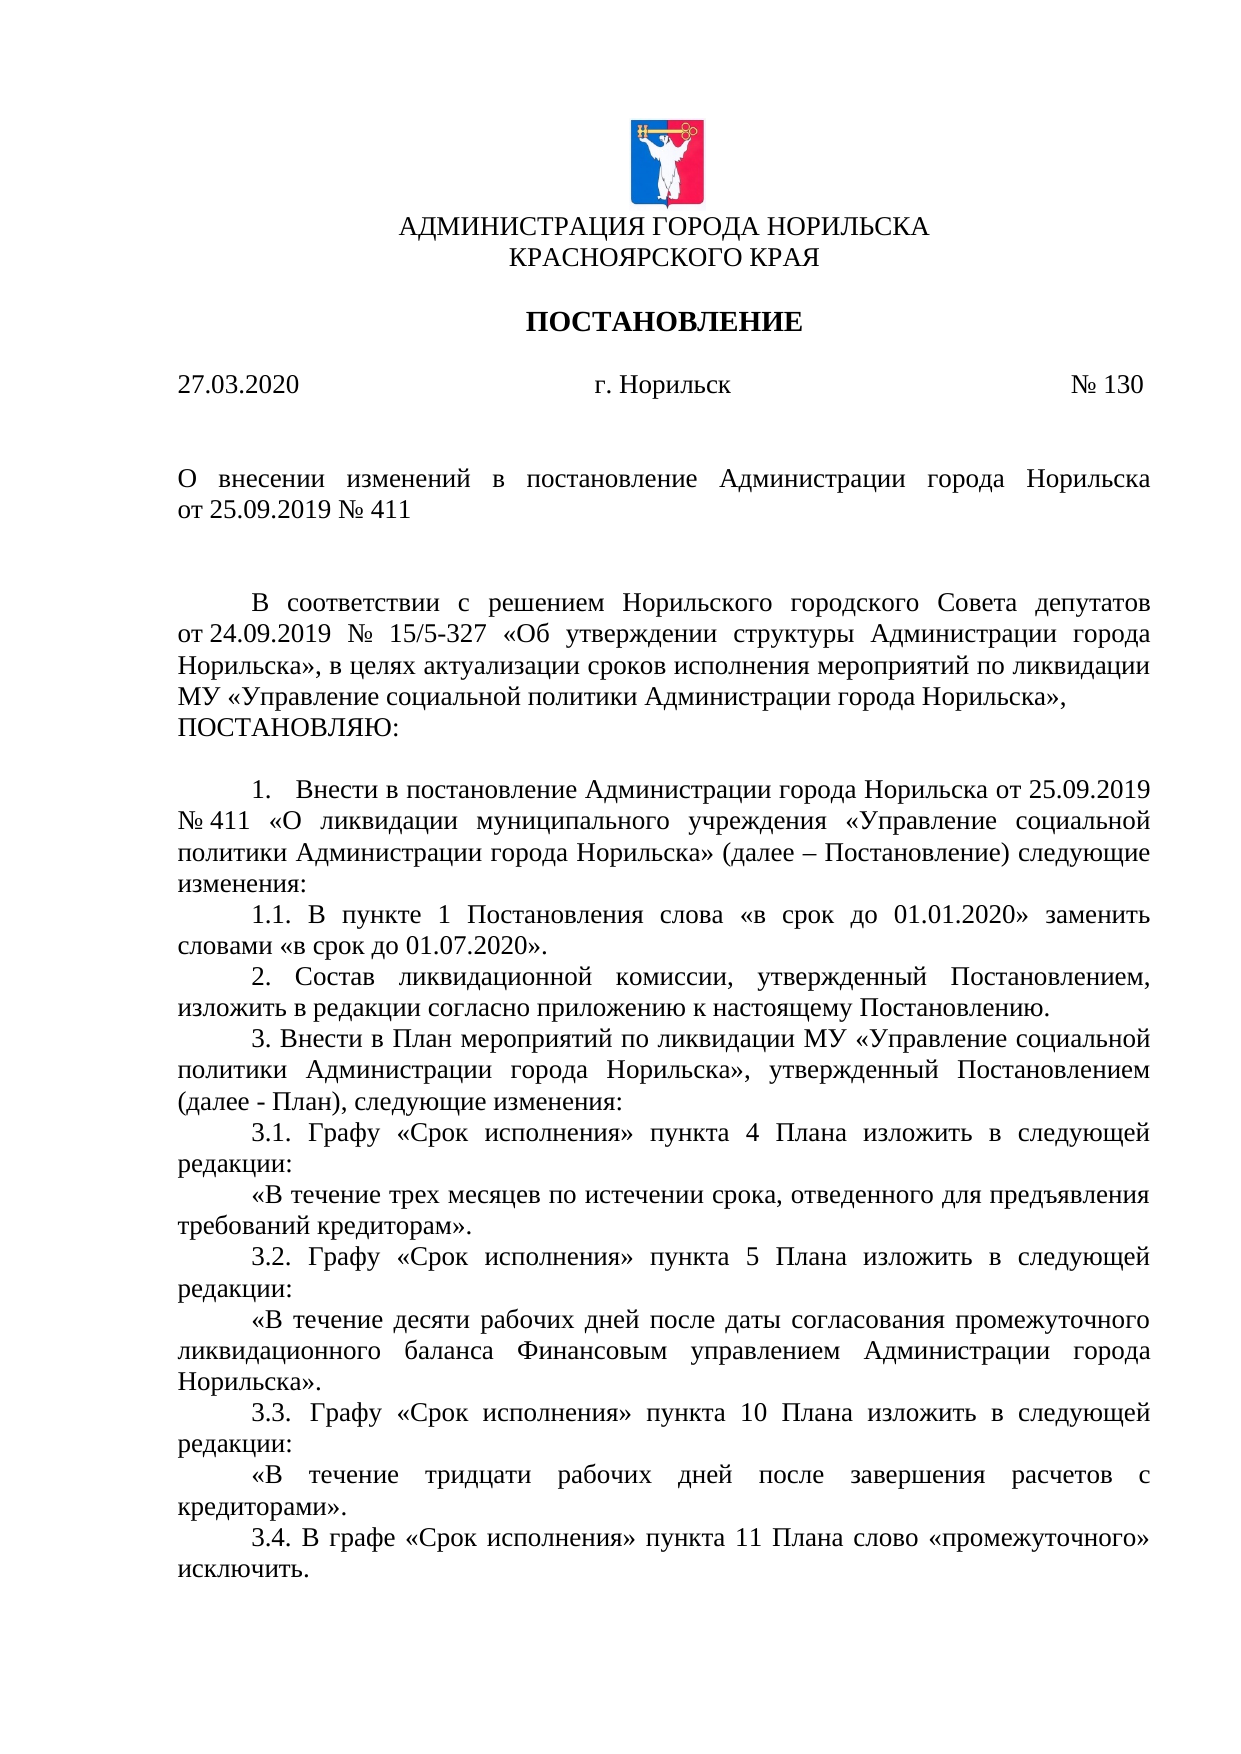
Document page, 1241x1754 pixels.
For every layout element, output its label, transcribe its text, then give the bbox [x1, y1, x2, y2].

text «В течение десяти рабочих дней после даты согласования промежуточного ликвидационного баланса Финансовым управлением Администрации города Норильска». [177, 1303, 1152, 1396]
text АДМИНИСТРАЦИЯ ГОРОДА НОРИЛЬСКА [177, 210, 1152, 241]
text «В течение трех месяцев по истечении срока, отведенного для предъявления требований кредиторам». [177, 1178, 1152, 1241]
text 3.4. В графе «Срок исполнения» пункта 11 Плана слово «промежуточного» исключить. [177, 1521, 1152, 1583]
text 3.3. Графу «Срок исполнения» пункта 10 Плана изложить в следующей редакции: [177, 1396, 1152, 1458]
text «В течение тридцати рабочих дней после завершения расчетов с кредиторами». [177, 1458, 1152, 1521]
text О внесении изменений в постановление Администрации города Норильска от 25.09.2019 № 411 [177, 462, 1152, 524]
text ПОСТАНОВЛЯЮ: [177, 711, 1152, 742]
subtitle ПОСТАНОВЛЕНИЕ [177, 304, 1152, 337]
text 3.2. Графу «Срок исполнения» пункта 5 Плана изложить в следующей редакции: [177, 1241, 1152, 1303]
text В соответствии с решением Норильского городского Совета депутатов от 24.09.2019 № 15/5-327 «Об утверждении структуры Администрации города Норильска», в целях актуализации сроков исполнения мероприятий по ликвидации МУ «Управление социальной политики Администрации города Норильска», [177, 586, 1152, 711]
text 3. Внести в План мероприятий по ликвидации МУ «Управление социальной политики Администрации города Норильска», утвержденный Постановлением (далее - План), следующие изменения: [177, 1022, 1152, 1116]
text 1. Внести в постановление Администрации города Норильска от 25.09.2019 № 411 «О ликвидации муниципального учреждения «Управление социальной политики Администрации города Норильска» (далее – Постановление) следующие изменения: [177, 773, 1152, 898]
text 27.03.2020 г. Норильск № 130 [177, 368, 1152, 399]
text 1.1. В пункте 1 Постановления слова «в срок до 01.01.2020» заменить словами «в срок до 01.07.2020». [177, 898, 1152, 960]
text КРАСНОЯРСКОГО КРАЯ [177, 241, 1152, 273]
picture [629, 118, 706, 211]
text 3.1. Графу «Срок исполнения» пункта 4 Плана изложить в следующей редакции: [177, 1116, 1152, 1178]
text 2. Состав ликвидационной комиссии, утвержденный Постановлением, изложить в редакции согласно приложению к настоящему Постановлению. [177, 960, 1152, 1022]
